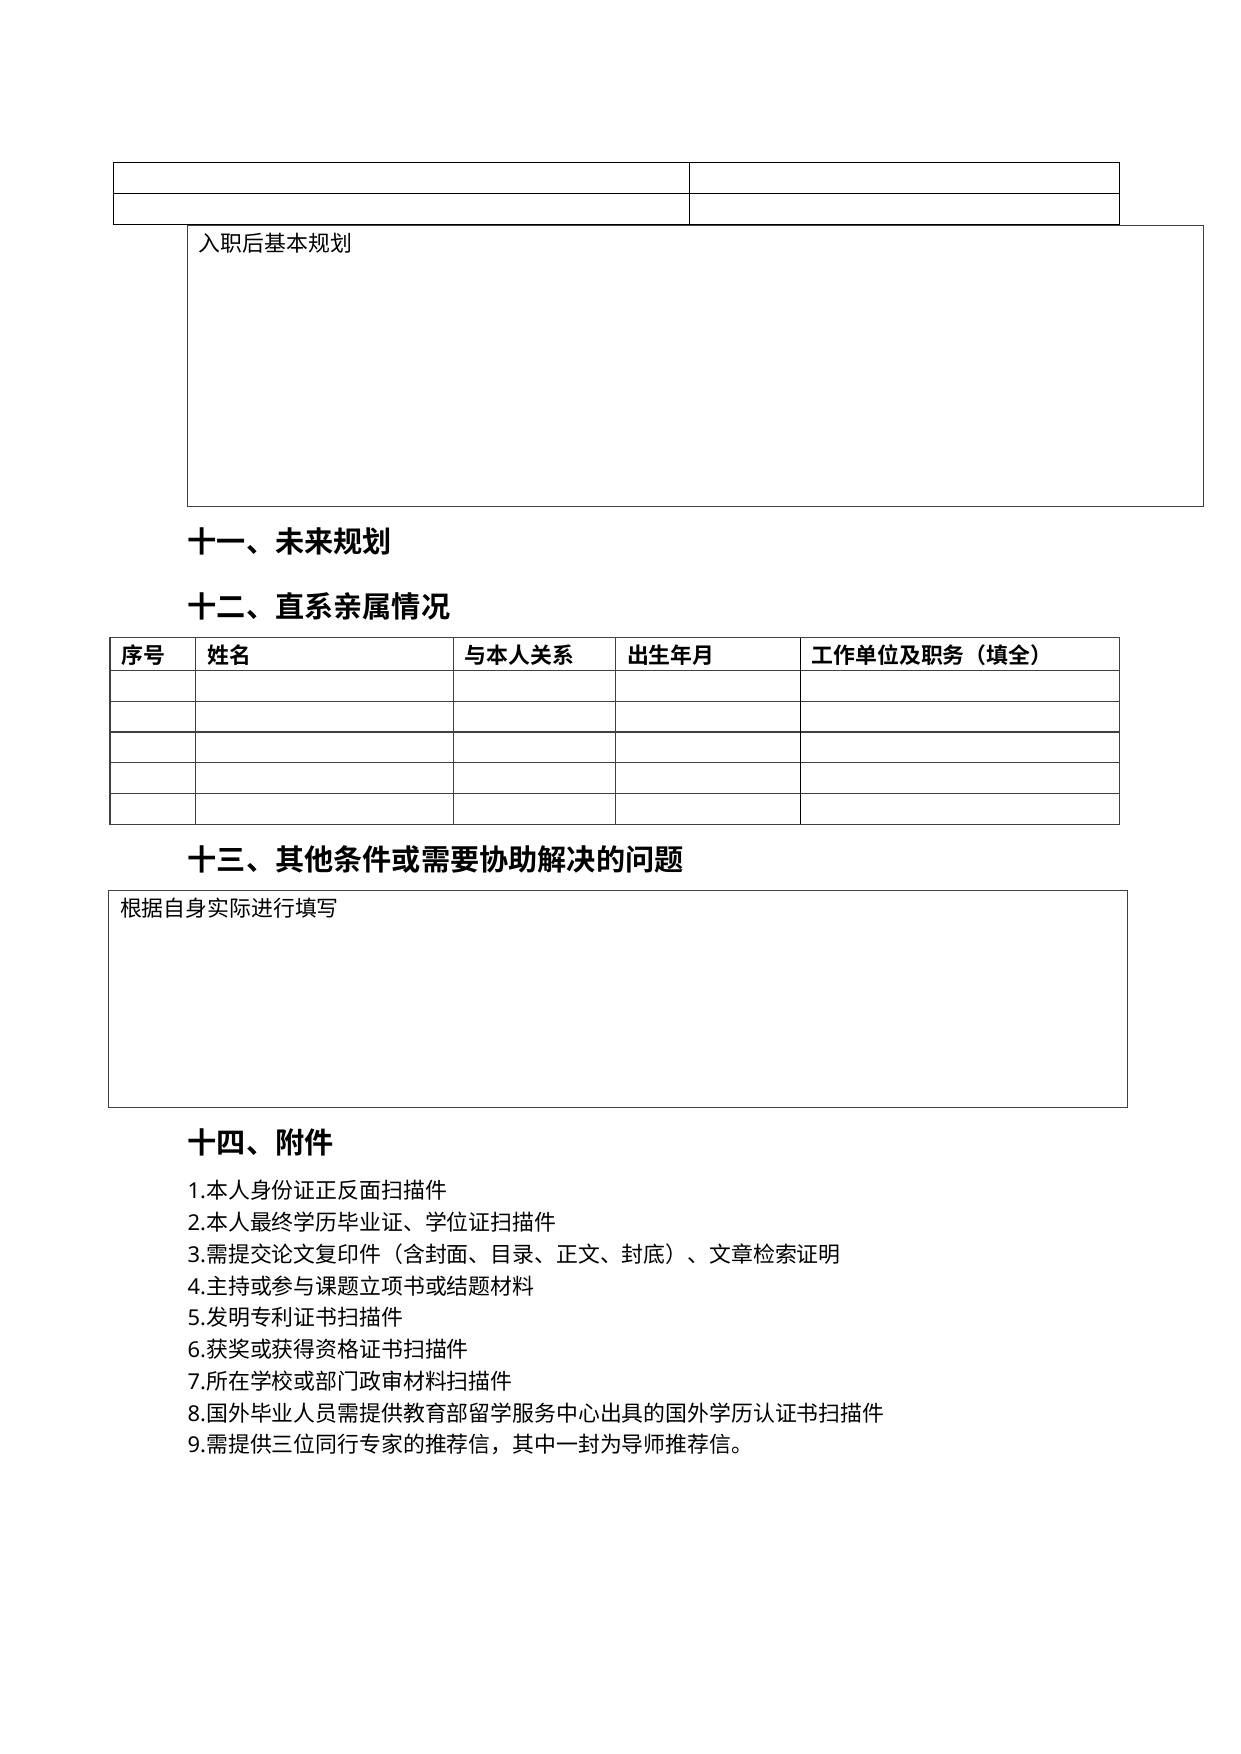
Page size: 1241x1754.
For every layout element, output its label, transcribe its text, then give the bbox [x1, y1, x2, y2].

table_cell [111, 794, 195, 824]
table_header 姓名 [196, 638, 453, 670]
table_cell [111, 702, 195, 731]
text 十三、其他条件或需要协助解决的问题 [187, 825, 1053, 890]
table_cell [801, 733, 1119, 762]
table_cell [616, 763, 800, 793]
text 4.主持或参与课题立项书或结题材料 [187, 1269, 1053, 1300]
text 十二、直系亲属情况 [187, 572, 1053, 637]
table_cell [690, 163, 1119, 193]
table_cell [196, 702, 453, 731]
table_header 序号 [111, 638, 195, 670]
table_cell [616, 733, 800, 762]
text 5.发明专利证书扫描件 [187, 1300, 1053, 1332]
table_cell [801, 702, 1119, 731]
table_cell [616, 671, 800, 701]
table_cell [454, 671, 615, 701]
table_cell [690, 194, 1119, 224]
table_cell [801, 794, 1119, 824]
table_cell [196, 763, 453, 793]
table_cell [111, 671, 195, 701]
table_header 工作单位及职务（填全） [801, 638, 1119, 670]
table_cell [196, 794, 453, 824]
table_cell [111, 763, 195, 793]
table_cell [616, 702, 800, 731]
table_cell [454, 763, 615, 793]
text 2.本人最终学历毕业证、学位证扫描件 [187, 1205, 1053, 1237]
table_cell [196, 733, 453, 762]
text 7.所在学校或部门政审材料扫描件 [187, 1364, 1053, 1396]
table_cell [114, 163, 689, 193]
table_header 出生年月 [616, 638, 800, 670]
table_cell [454, 702, 615, 731]
text 3.需提交论文复印件（含封面、目录、正文、封底）、文章检索证明 [187, 1237, 1053, 1269]
table_cell [196, 671, 453, 701]
table_cell [616, 794, 800, 824]
table_cell [801, 763, 1119, 793]
table_cell [111, 733, 195, 762]
text 6.获奖或获得资格证书扫描件 [187, 1332, 1053, 1364]
table_header 与本人关系 [454, 638, 615, 670]
table_cell [454, 733, 615, 762]
table_cell [454, 794, 615, 824]
table_header 根据自身实际进行填写 [109, 891, 1127, 1107]
text 十四、附件 [187, 1108, 1053, 1173]
text 1.本人身份证正反面扫描件 [187, 1173, 1053, 1205]
text 9.需提供三位同行专家的推荐信，其中一封为导师推荐信。 [187, 1427, 1053, 1459]
table_cell [801, 671, 1119, 701]
table_header 入职后基本规划 [188, 226, 1203, 506]
table_cell [114, 194, 689, 224]
text 十一、未来规划 [187, 507, 1053, 572]
text 8.国外毕业人员需提供教育部留学服务中心出具的国外学历认证书扫描件 [187, 1396, 1053, 1427]
